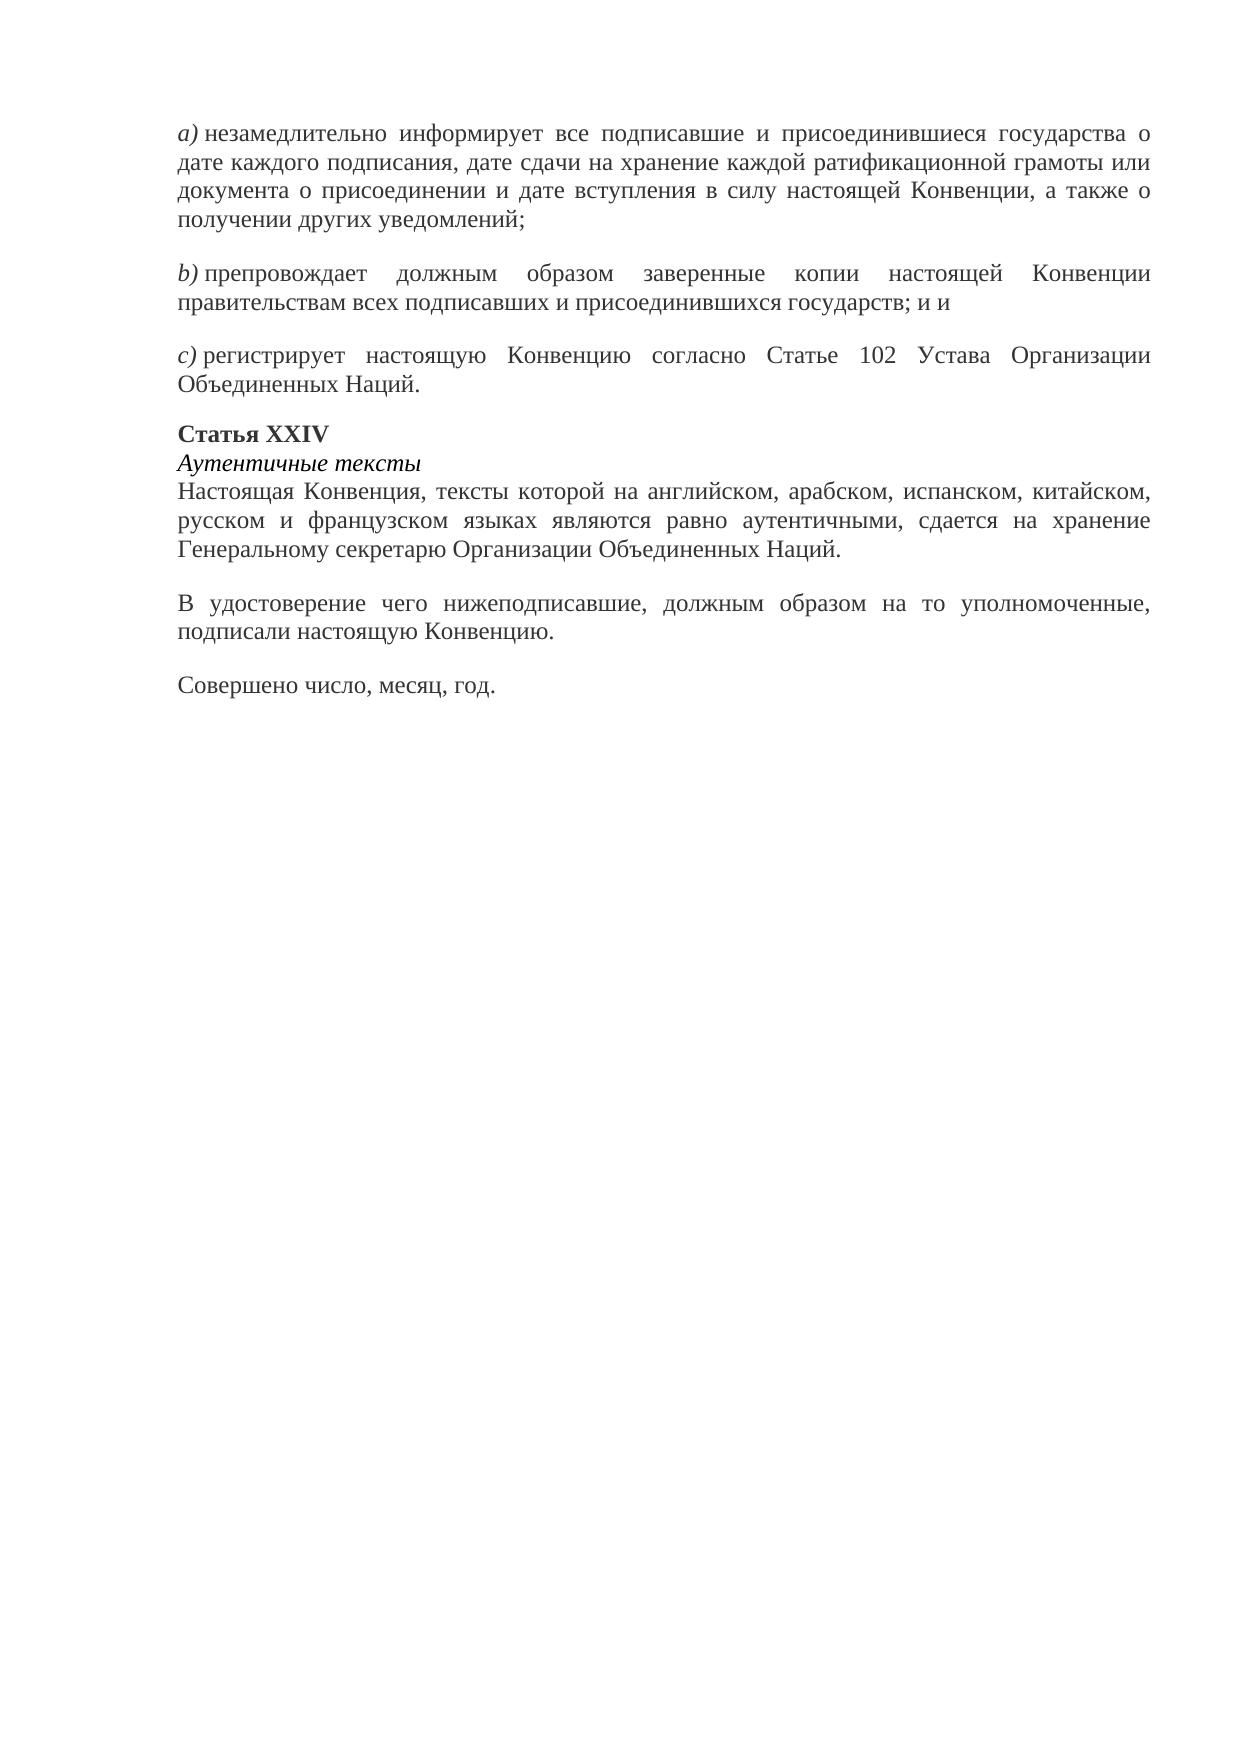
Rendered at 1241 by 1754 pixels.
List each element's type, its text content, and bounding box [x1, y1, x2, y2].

text b) препровождает должным образом заверенные копии настоящей Конвенции правительствам всех подписавших и присоединившихся государств; и и [177, 258, 1152, 316]
text Аутентичные тексты [177, 448, 1152, 476]
text с) регистрирует настоящую Конвенцию согласно Статье 102 Устава Организации Объединенных Наций. [177, 341, 1152, 398]
text Статья XXIV [177, 419, 1152, 448]
text В удостоверение чего нижеподписавшие, должным образом на то уполномоченные, подписали настоящую Конвенцию. [177, 588, 1152, 645]
text Совершено число, месяц, год. [177, 670, 1152, 699]
text а) незамедлительно информирует все подписавшие и присоединившиеся государства о дате каждого подписания, дате сдачи на хранение каждой ратификационной грамоты или документа о присоединении и дате вступления в силу настоящей Конвенции, а также о получении других уведомлений; [177, 118, 1152, 233]
text Настоящая Конвенция, тексты которой на английском, арабском, испанском, китайском, русском и французском языках являются равно аутентичными, сдается на хранение Генеральному секретарю Организации Объединенных Наций. [177, 476, 1152, 563]
